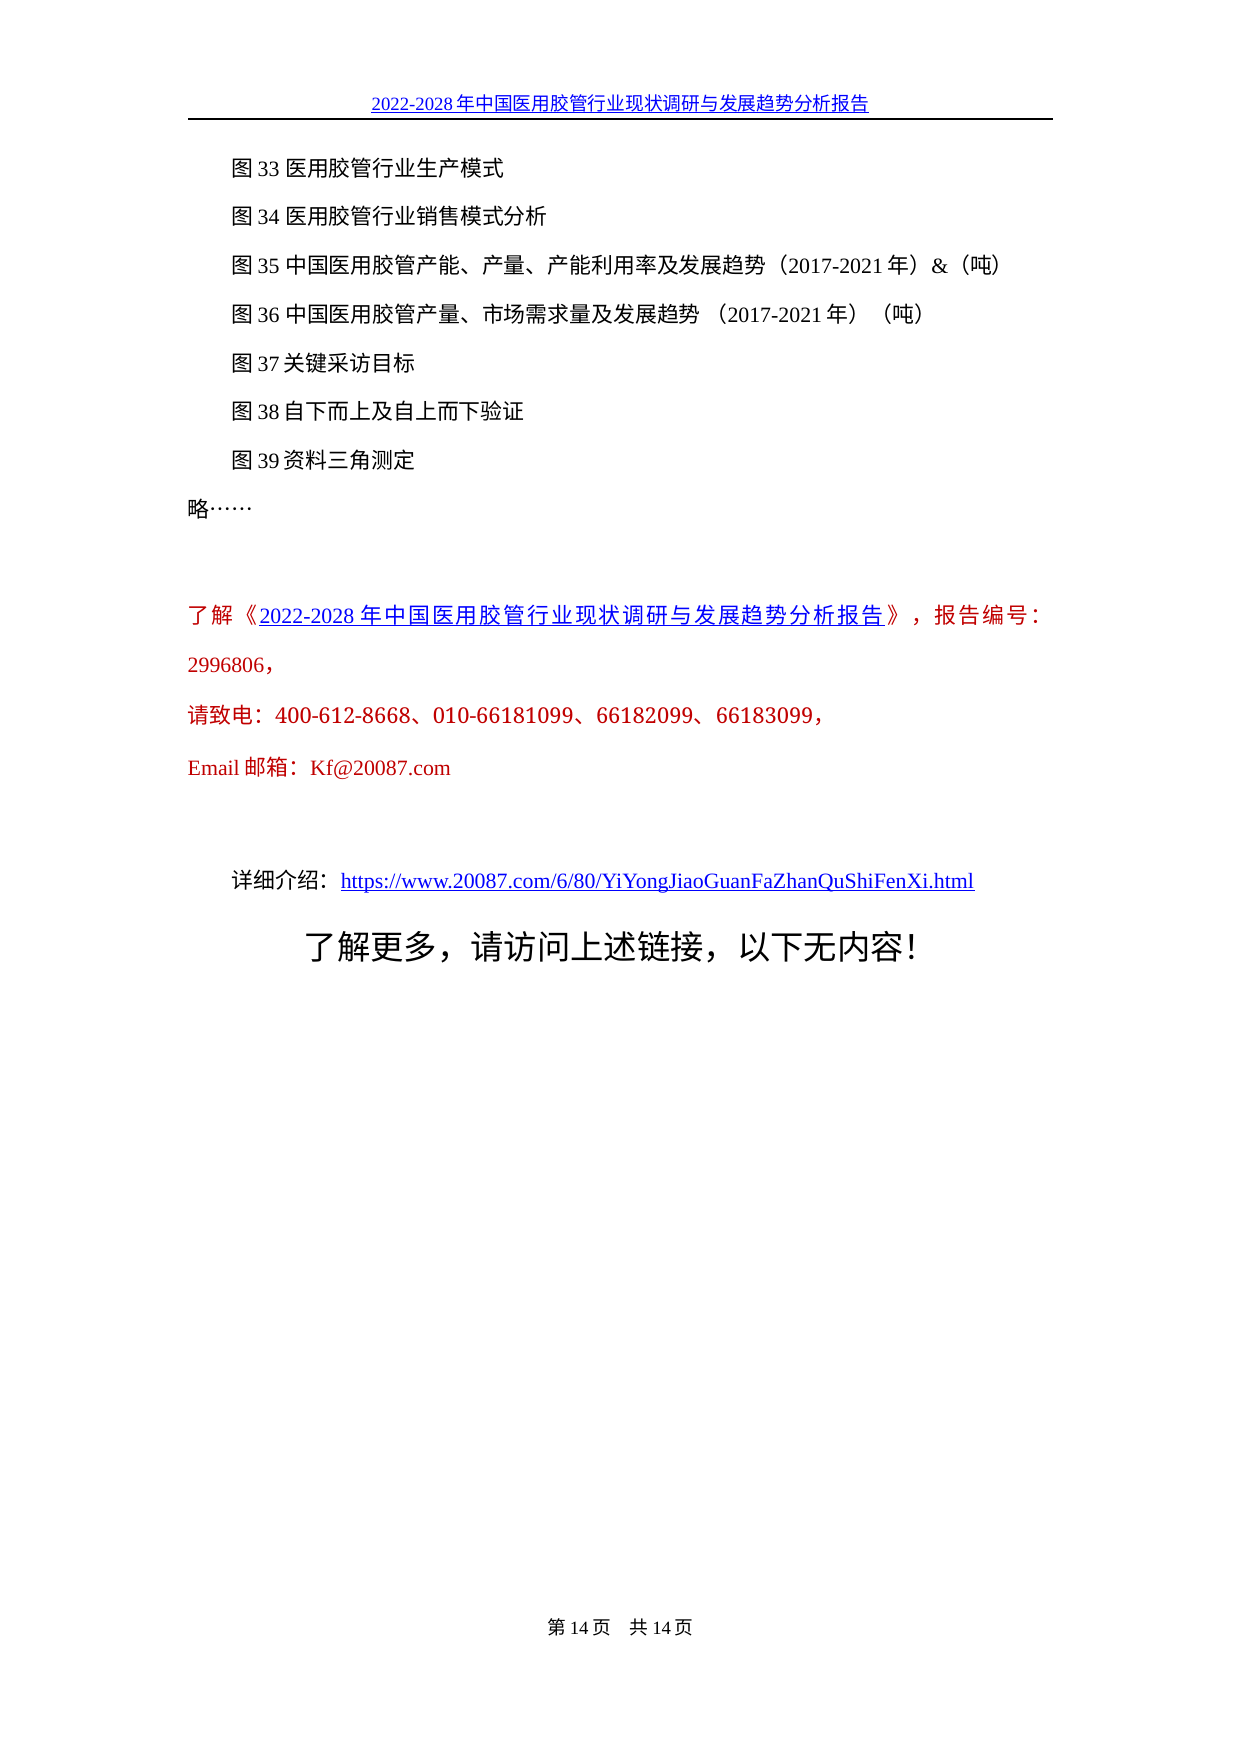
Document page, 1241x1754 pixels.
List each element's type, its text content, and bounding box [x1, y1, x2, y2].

text Email邮箱：Kf@20087.com [187, 750, 1053, 782]
text 详细介绍：https://www.20087.com/6/80/YiYongJiaoGuanFaZhanQuShiFenXi.html [187, 863, 1053, 895]
title 了解更多，请访问上述链接，以下无内容！ [187, 913, 1053, 978]
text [187, 150, 1053, 524]
text 请致电：400-612-8668、010-66181099、66182099、66183099， [187, 698, 1053, 731]
text 了解《2022-2028年中国医用胶管行业现状调研与发展趋势分析报告》，报告编号：2996806， [187, 598, 1053, 679]
